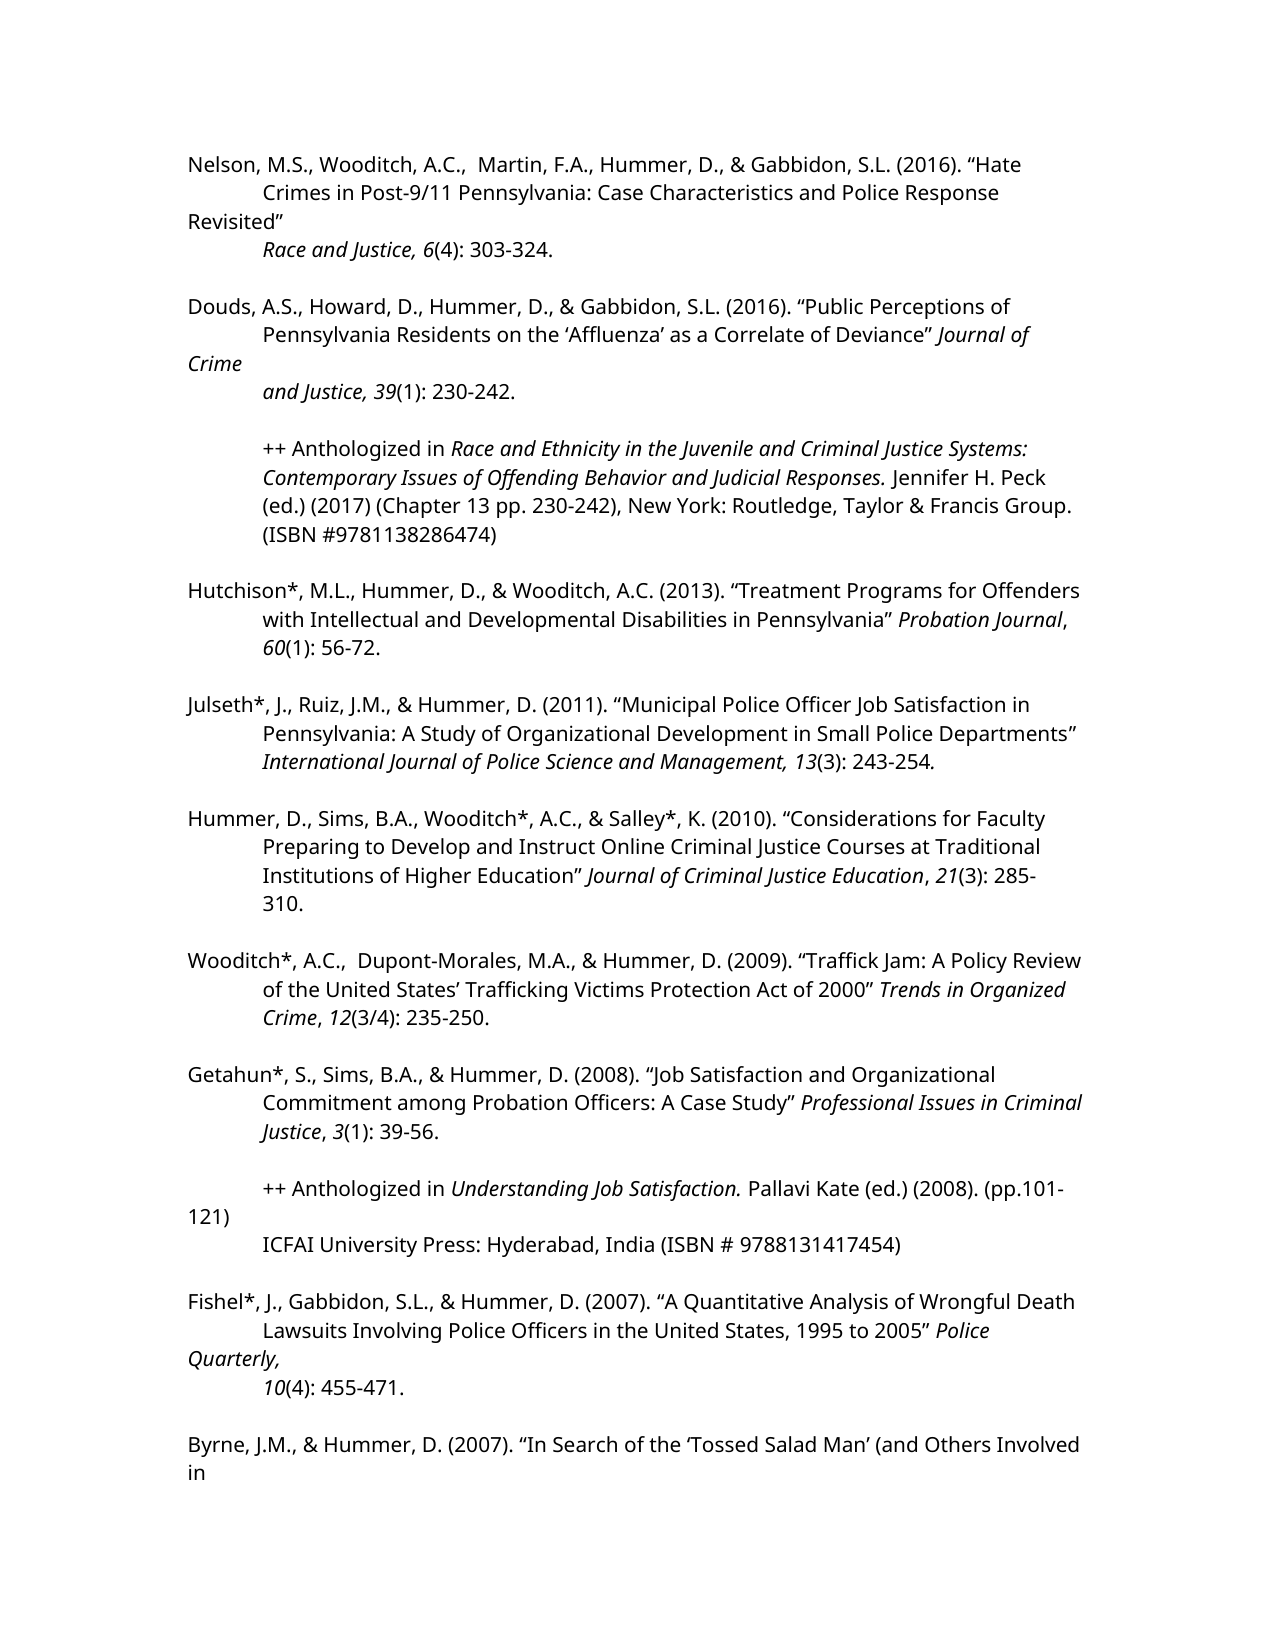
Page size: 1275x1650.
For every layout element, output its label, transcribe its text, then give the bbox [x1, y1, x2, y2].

text Crimes in Post-9/11 Pennsylvania: Case Characteristics and Police Response Revisited” [187, 178, 1087, 235]
text Pennsylvania Residents on the ‘Affluenza’ as a Correlate of Deviance” Journal of Crime [187, 321, 1087, 377]
text of the United States’ Trafficking Victims Protection Act of 2000” Trends in Organized [187, 975, 1087, 1003]
text Getahun*, S., Sims, B.A., & Hummer, D. (2008). “Job Satisfaction and Organizational [187, 1060, 1087, 1088]
text Wooditch*, A.C., Dupont-Morales, M.A., & Hummer, D. (2009). “Traffick Jam: A Policy Review [187, 946, 1087, 975]
text Pennsylvania: A Study of Organizational Development in Small Police Departments” International Journal of Police Science and Management, 13(3): 243-254. [262, 719, 1087, 776]
text Institutions of Higher Education” Journal of Criminal Justice Education, 21(3): 285- [187, 861, 1087, 889]
text 310. [187, 889, 1087, 918]
text Crime, 12(3/4): 235-250. [187, 1003, 1087, 1032]
text Fishel*, J., Gabbidon, S.L., & Hummer, D. (2007). “A Quantitative Analysis of Wrongful Death [187, 1287, 1087, 1316]
text Hummer, D., Sims, B.A., Wooditch*, A.C., & Salley*, K. (2010). “Considerations for Faculty [187, 804, 1087, 832]
text Julseth*, J., Ruiz, J.M., & Hummer, D. (2011). “Municipal Police Officer Job Satisfaction in [187, 690, 1087, 719]
text ++ Anthologized in Race and Ethnicity in the Juvenile and Criminal Justice Systems: Contemporary Issues of Offending Behavior and Judicial Responses. Jennifer H. Peck (ed.) (2017) (Chapter 13 pp. 230-242), New York: Routledge, Taylor & Francis Group. (ISBN #9781138286474) [262, 434, 1087, 548]
text Commitment among Probation Officers: A Case Study” Professional Issues in Criminal [262, 1088, 1087, 1117]
text ++ Anthologized in Understanding Job Satisfaction. Pallavi Kate (ed.) (2008). (pp.101-121) [187, 1174, 1087, 1231]
text Douds, A.S., Howard, D., Hummer, D., & Gabbidon, S.L. (2016). “Public Perceptions of [187, 292, 1087, 321]
text Justice, 3(1): 39-56. [187, 1117, 1087, 1145]
text with Intellectual and Developmental Disabilities in Pennsylvania” Probation Journal, [187, 605, 1087, 633]
text 10(4): 455-471. [187, 1373, 1087, 1401]
text Preparing to Develop and Instruct Online Criminal Justice Courses at Traditional [187, 832, 1087, 861]
text ICFAI University Press: Hyderabad, India (ISBN # 9788131417454) [187, 1231, 1087, 1259]
text Lawsuits Involving Police Officers in the United States, 1995 to 2005” Police Quarterly, [187, 1316, 1087, 1373]
text and Justice, 39(1): 230-242. [187, 377, 1087, 406]
text Hutchison*, M.L., Hummer, D., & Wooditch, A.C. (2013). “Treatment Programs for Offenders [187, 577, 1087, 605]
text 60(1): 56-72. [187, 633, 1087, 662]
text Race and Justice, 6(4): 303-324. [262, 235, 1087, 264]
text Byrne, J.M., & Hummer, D. (2007). “In Search of the ‘Tossed Salad Man’ (and Others Involved in [187, 1430, 1087, 1487]
text Nelson, M.S., Wooditch, A.C., Martin, F.A., Hummer, D., & Gabbidon, S.L. (2016). “Hate [187, 150, 1087, 178]
